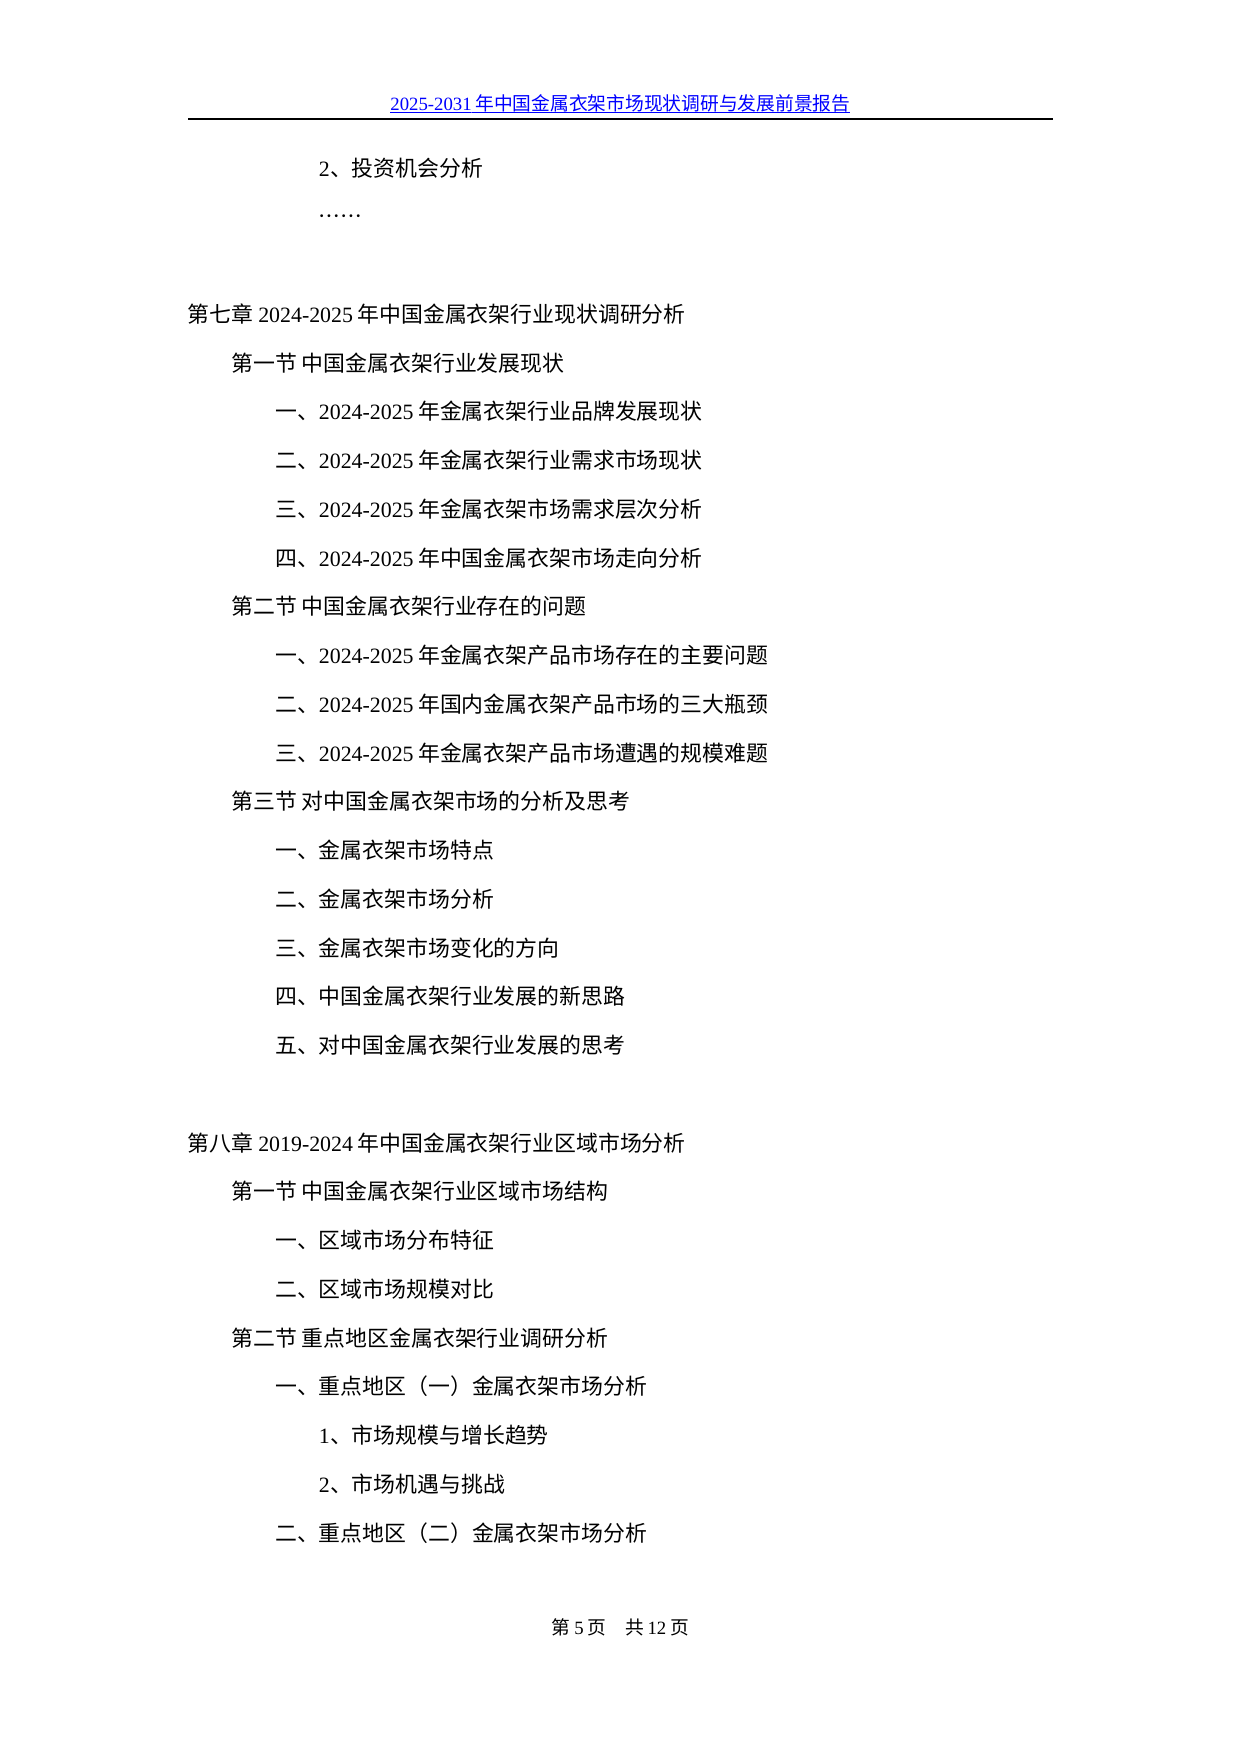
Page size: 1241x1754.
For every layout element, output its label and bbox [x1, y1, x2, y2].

text [187, 150, 1053, 1548]
